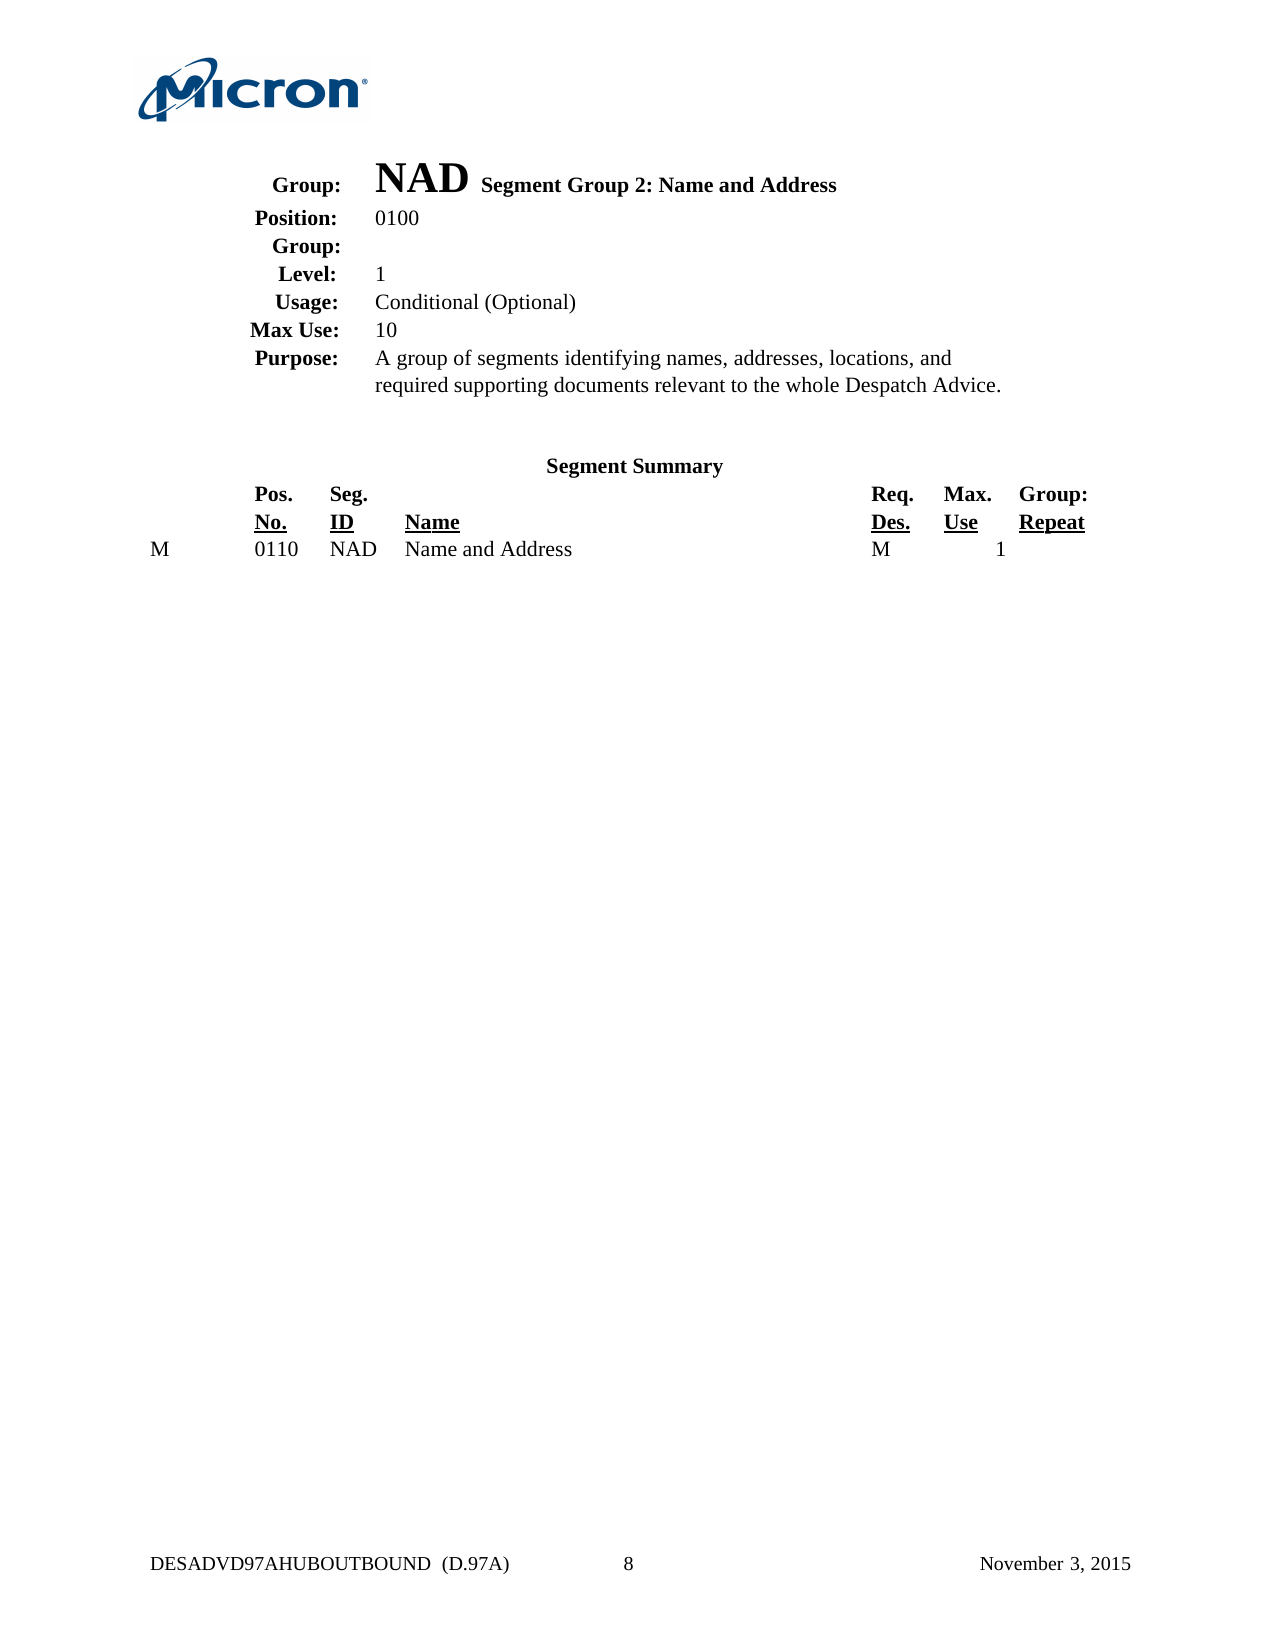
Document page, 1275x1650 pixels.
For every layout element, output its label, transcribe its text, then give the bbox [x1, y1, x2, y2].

picture [133, 56, 373, 124]
text Max Use: 10 [250, 317, 1144, 342]
text Usage: Conditional (Optional) [275, 289, 1144, 314]
text Segment Summary [542, 453, 728, 478]
text Group: Level: 1 [272, 233, 392, 286]
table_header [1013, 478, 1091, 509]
text Purpose: A group of segments identifying names, addresses, locations, and required supporting documents relevant to the whole Despatch Advice. [254, 345, 1029, 397]
text Group: NAD Segment Group 2: Name and Address [272, 151, 1144, 201]
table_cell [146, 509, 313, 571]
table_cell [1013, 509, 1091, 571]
text Position: 0100 [254, 204, 1144, 230]
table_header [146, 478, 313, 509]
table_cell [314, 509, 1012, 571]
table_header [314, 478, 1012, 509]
